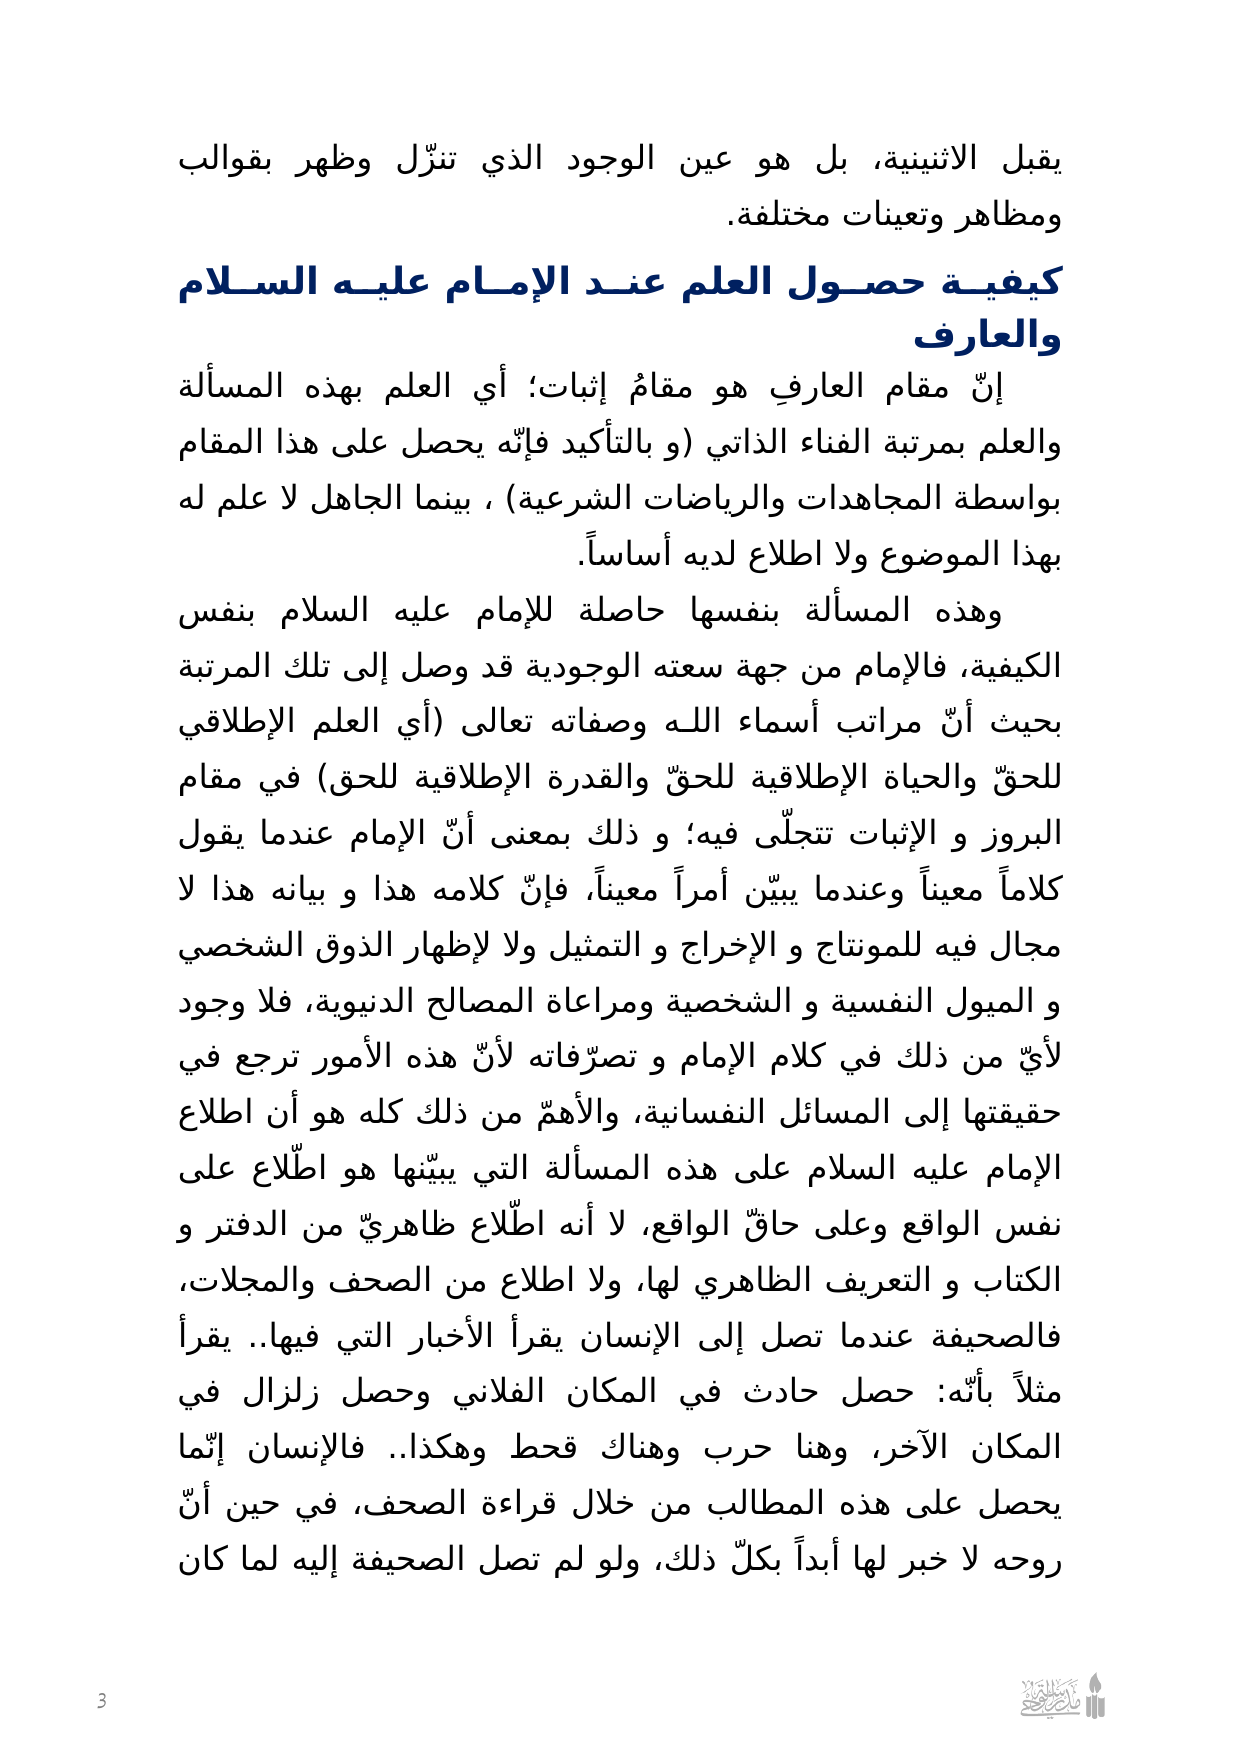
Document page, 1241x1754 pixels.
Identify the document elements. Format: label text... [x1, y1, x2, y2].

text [177, 136, 1063, 247]
title كيفية حصول العلم عند الإمام عليه السلام والعارف [177, 260, 1063, 356]
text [177, 588, 1063, 1593]
picture [1020, 1672, 1105, 1719]
text إنّ مقام العارفِ هو مقامُ إثبات؛ أي العلم بهذه المسألة والعلم بمرتبة الفناء الذاتي (و بالتأكيد فإنّه يحصل على هذا المقام بواسطة المجاهدات والرياضات الشرعية) ، بينما الجاهل لا علم له بهذا الموضوع ولا اطلاع لديه أساساً. [177, 364, 1063, 588]
